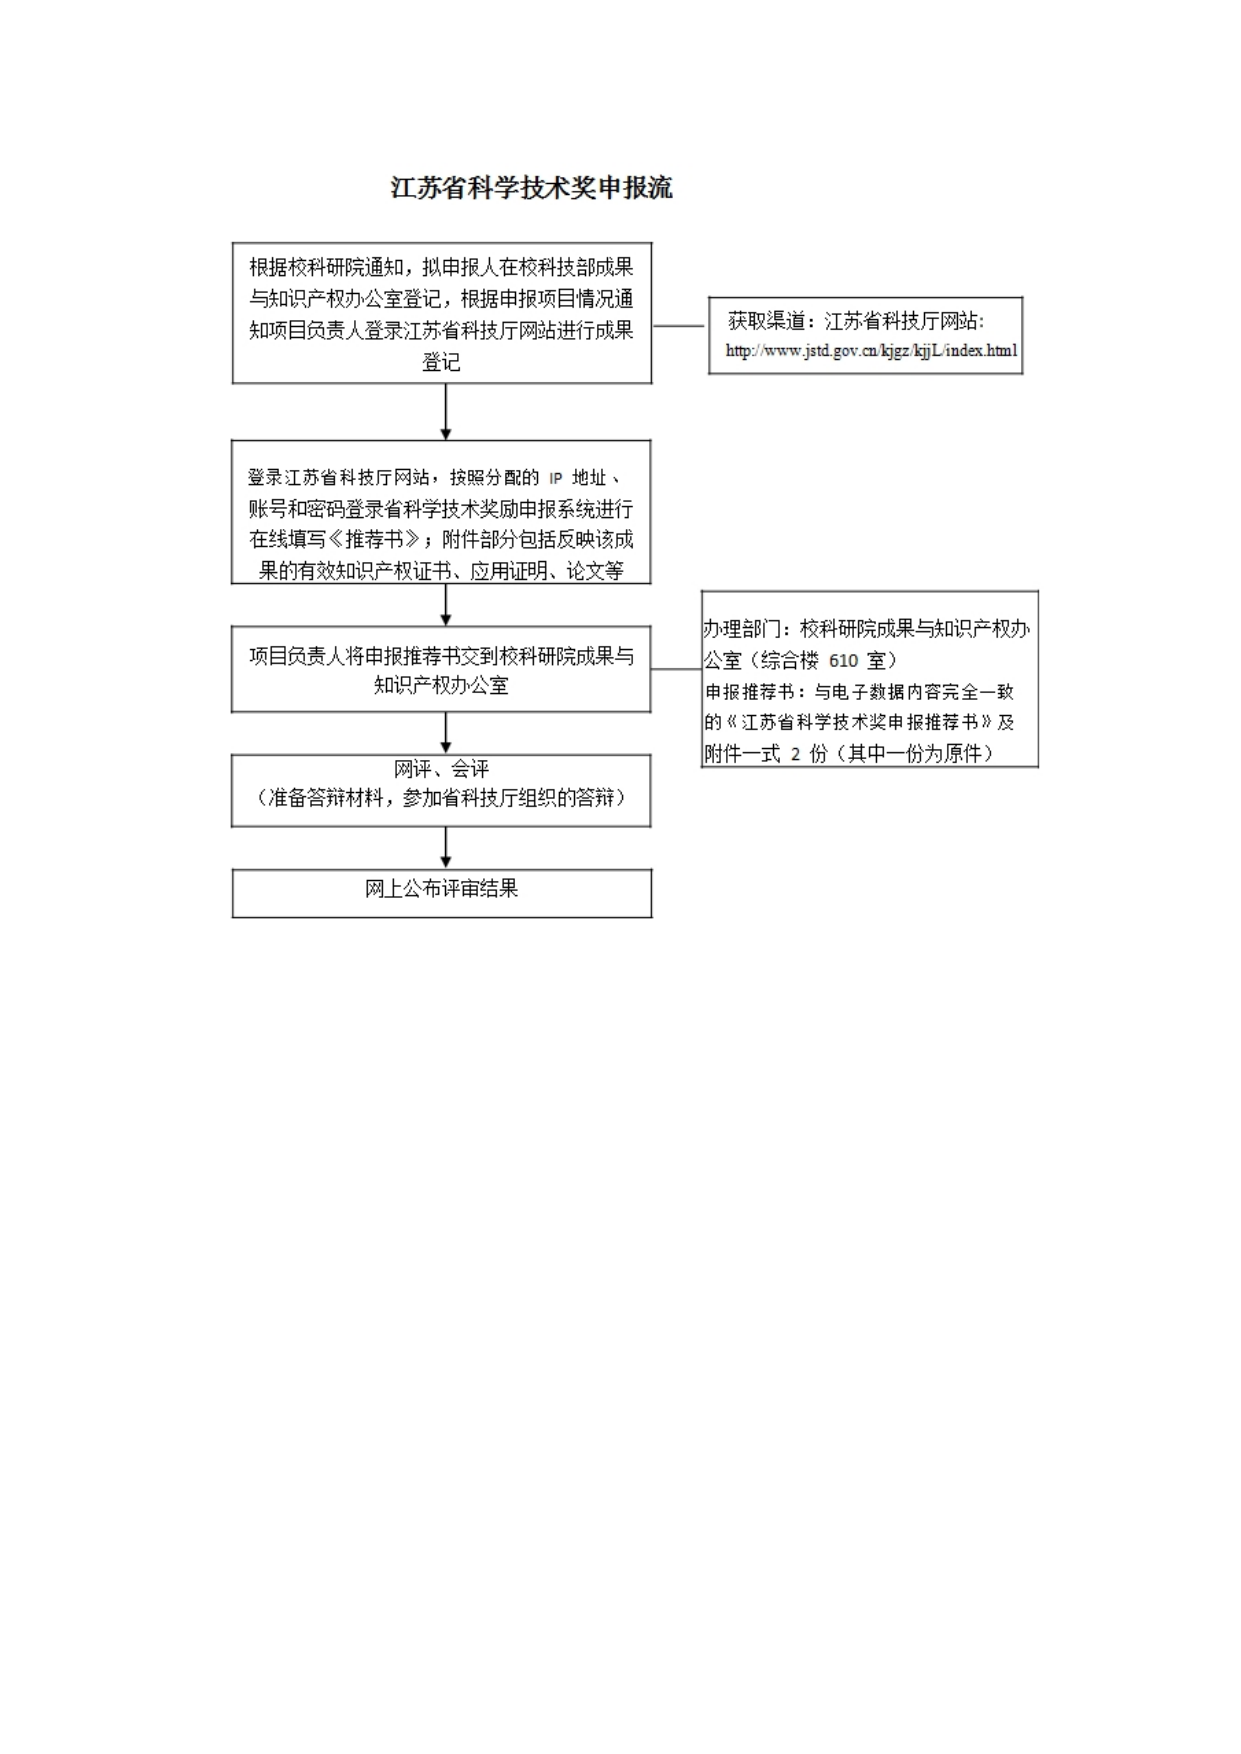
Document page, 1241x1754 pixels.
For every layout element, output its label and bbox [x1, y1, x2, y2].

picture [187, 162, 1053, 935]
